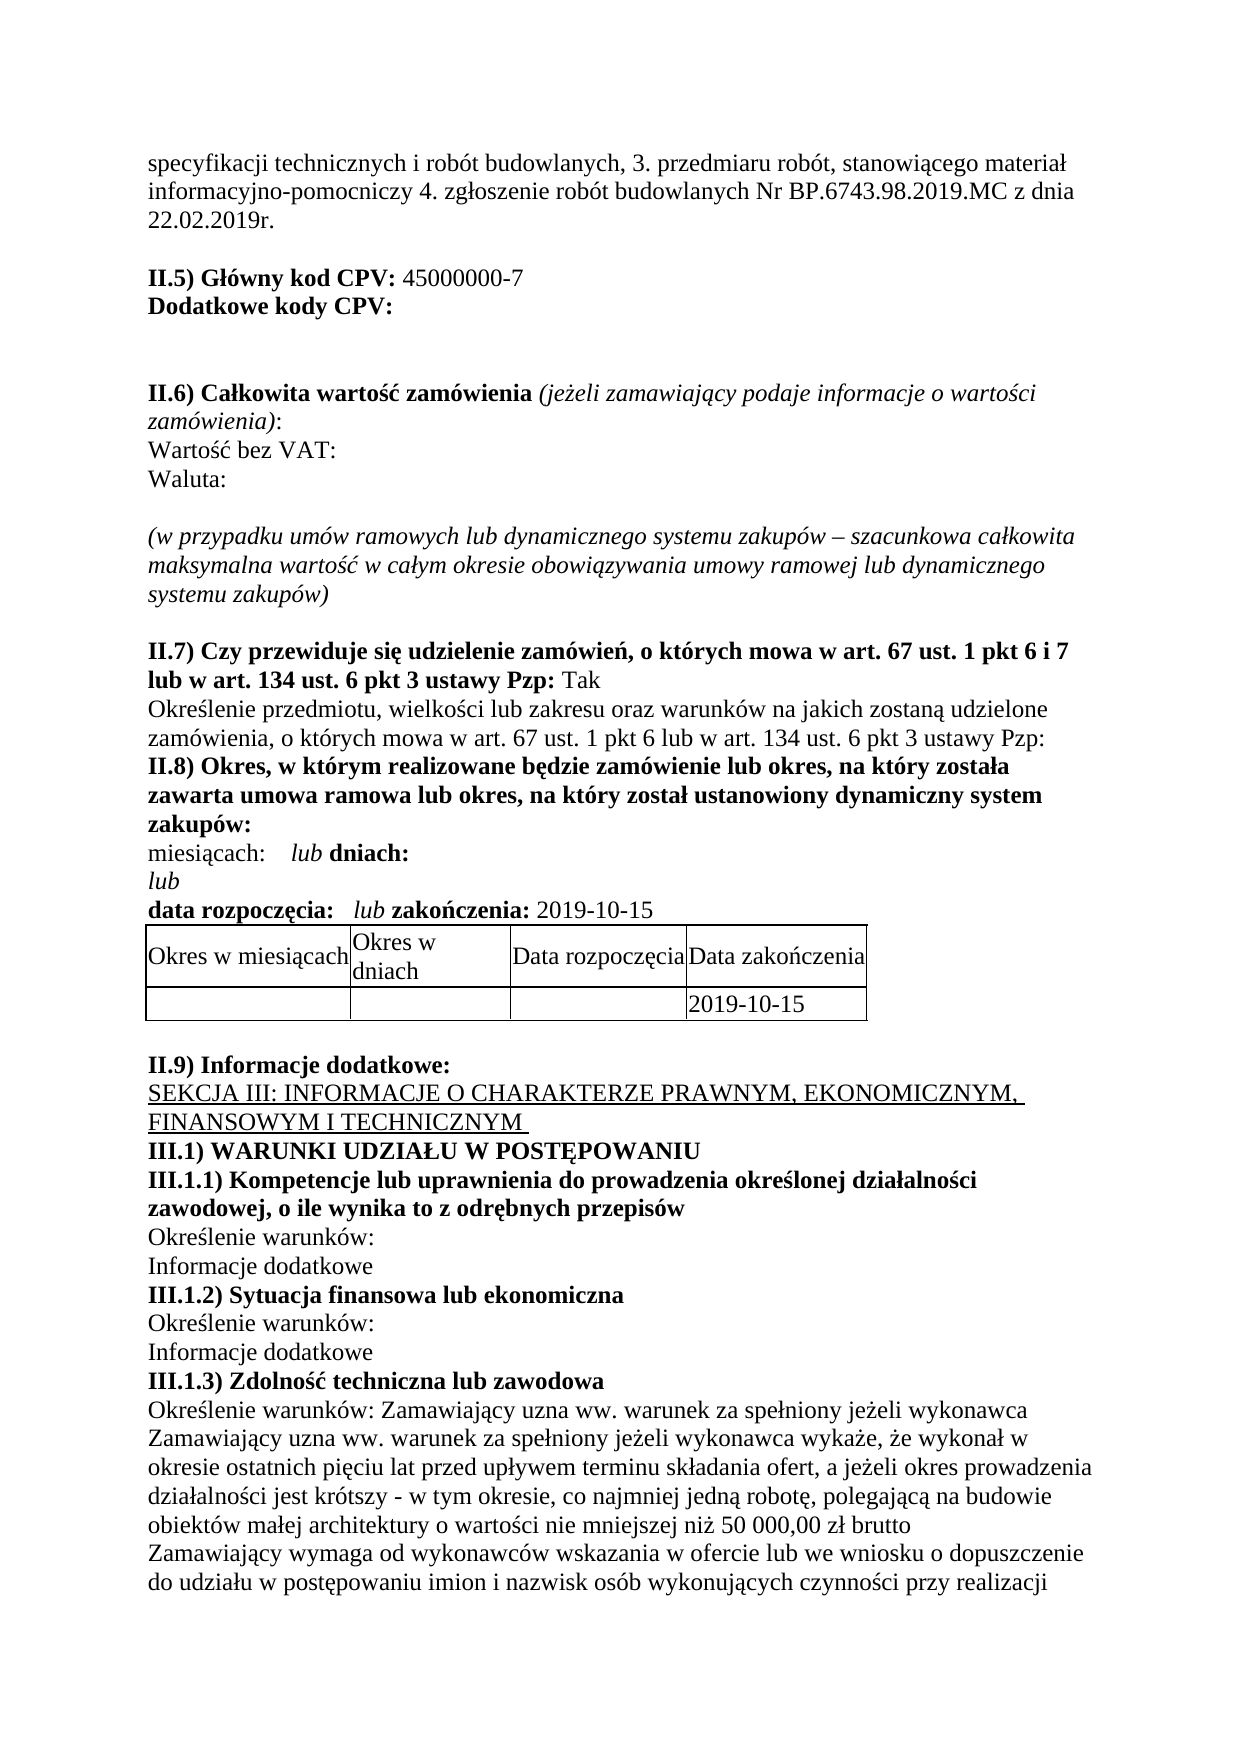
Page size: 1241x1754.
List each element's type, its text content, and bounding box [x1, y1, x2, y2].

table_cell 2019-10-15 [687, 988, 866, 1019]
table_header Okres w dniach [351, 926, 510, 986]
text (w przypadku umów ramowych lub dynamicznego systemu zakupów – szacunkowa całkowita maksymalna wartość w całym okresie obowiązywania umowy ramowej lub dynamicznego systemu zakupów) [148, 493, 1093, 608]
text SEKCJA III: INFORMACJE O CHARAKTERZE PRAWNYM, EKONOMICZNYM, FINANSOWYM I TECHNICZNYM [148, 1078, 1093, 1136]
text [148, 1165, 1093, 1596]
table_header Data zakończenia [687, 926, 866, 986]
text II.7) Czy przewiduje się udzielenie zamówień, o których mowa w art. 67 ust. 1 pkt 6 i 7 lub w art. 134 ust. 6 pkt 3 ustawy Pzp: Tak Określenie przedmiotu, wielkości lub zakresu oraz warunków na jakich zostaną udzielone zamówienia, o których mowa w art. 67 ust. 1 pkt 6 lub w art. 134 ust. 6 pkt 3 ustawy Pzp: II.8) Okres, w którym realizowane będzie zamówienie lub okres, na który została zawarta umowa ramowa lub okres, na który został ustanowiony dynamiczny system zakupów: miesiącach: lub dniach: lub data rozpoczęcia: lub zakończenia: 2019-10-15 [148, 608, 1093, 924]
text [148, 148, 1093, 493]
table_header Data rozpoczęcia [511, 926, 686, 986]
table_cell [351, 988, 510, 1019]
table_cell [147, 988, 350, 1019]
text III.1) WARUNKI UDZIAŁU W POSTĘPOWANIU [148, 1136, 1093, 1165]
text II.9) Informacje dodatkowe: [148, 1021, 1093, 1078]
table_header Okres w miesiącach [147, 926, 350, 986]
table_cell [511, 988, 686, 1019]
